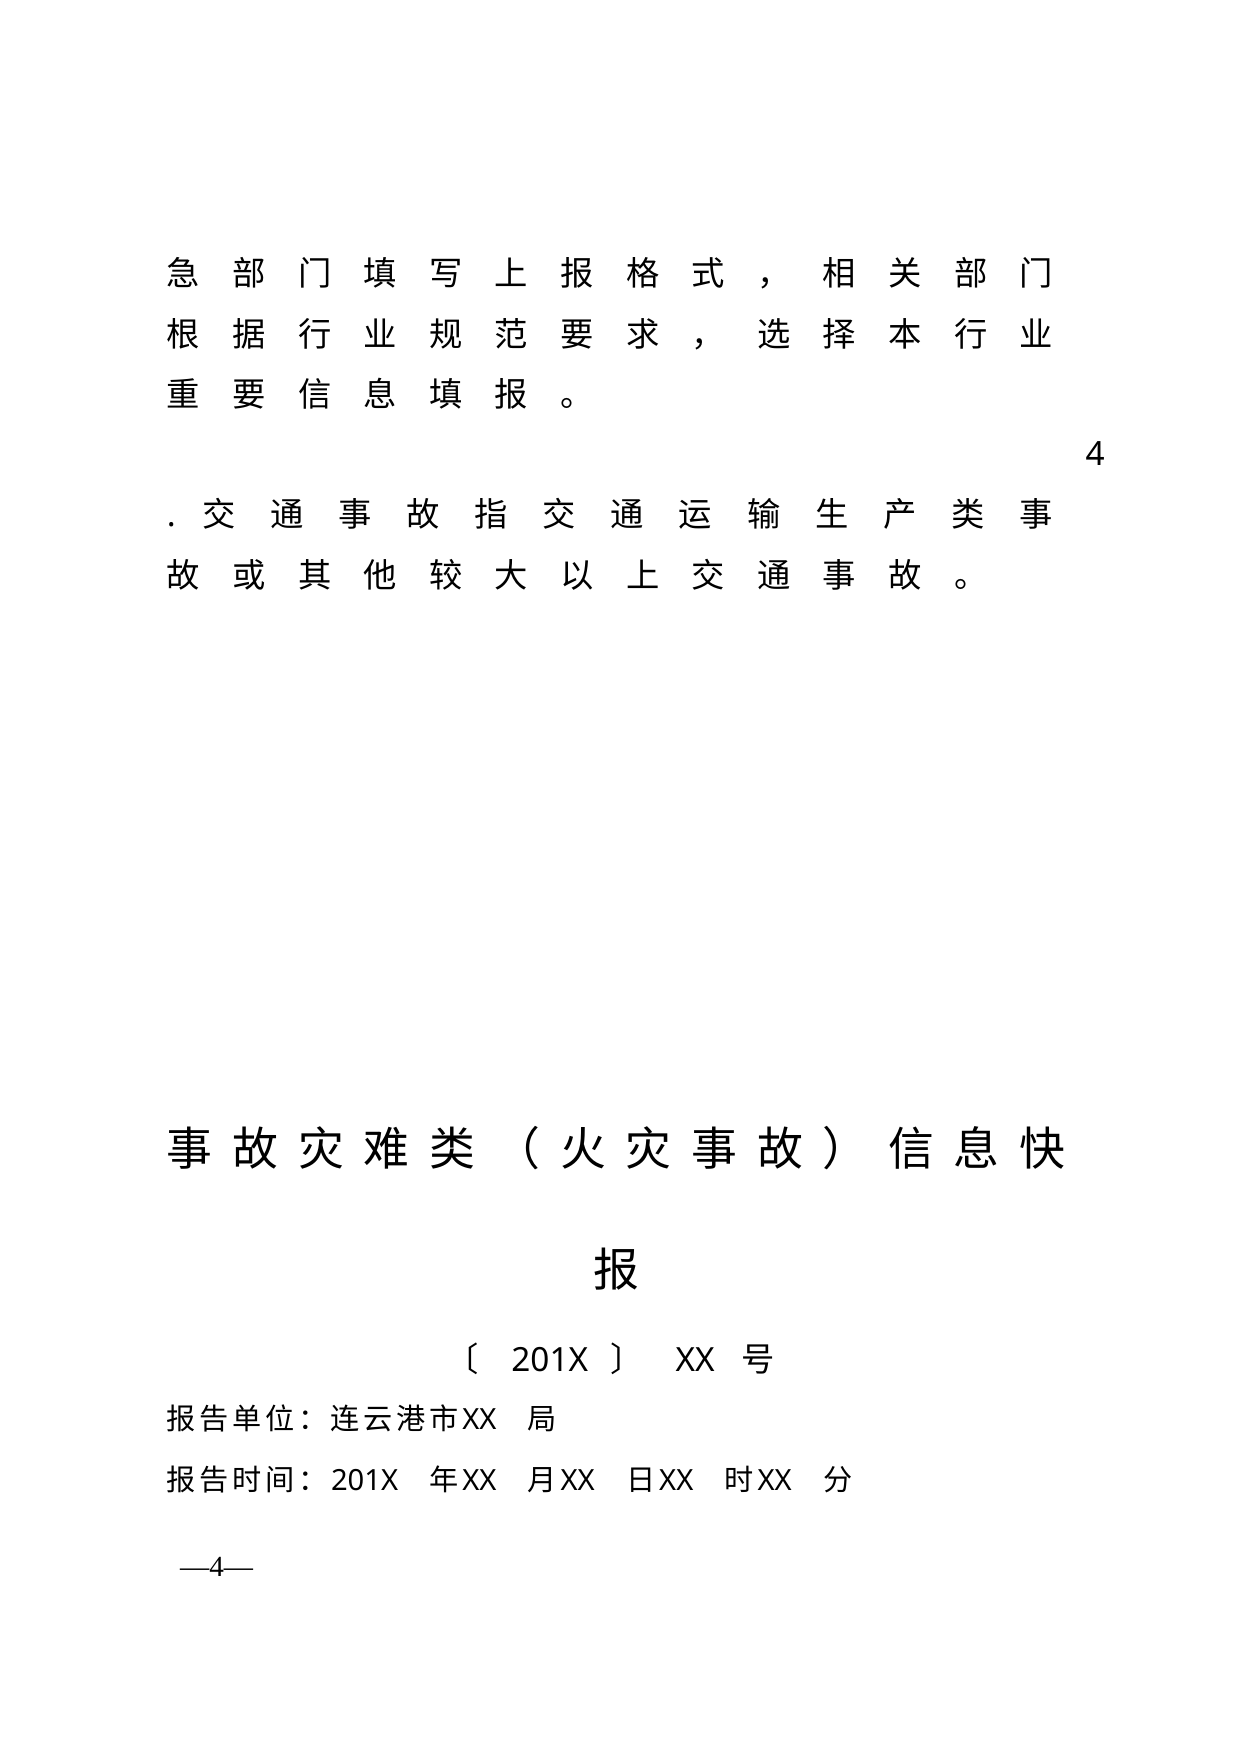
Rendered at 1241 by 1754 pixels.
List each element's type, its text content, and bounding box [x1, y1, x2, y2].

text 〔201X〕XX号 [167, 1327, 1085, 1387]
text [167, 241, 1085, 422]
text 报告时间：201X年XX月XX日XX时XX分 [167, 1447, 1085, 1508]
text 4.交通事故指交通运输生产类事故或其他较大以上交通事故。 [167, 422, 1085, 603]
text 事故灾难类（火灾事故）信息快报 [167, 1085, 1085, 1327]
text 报告单位：连云港市XX局 [167, 1387, 1085, 1447]
